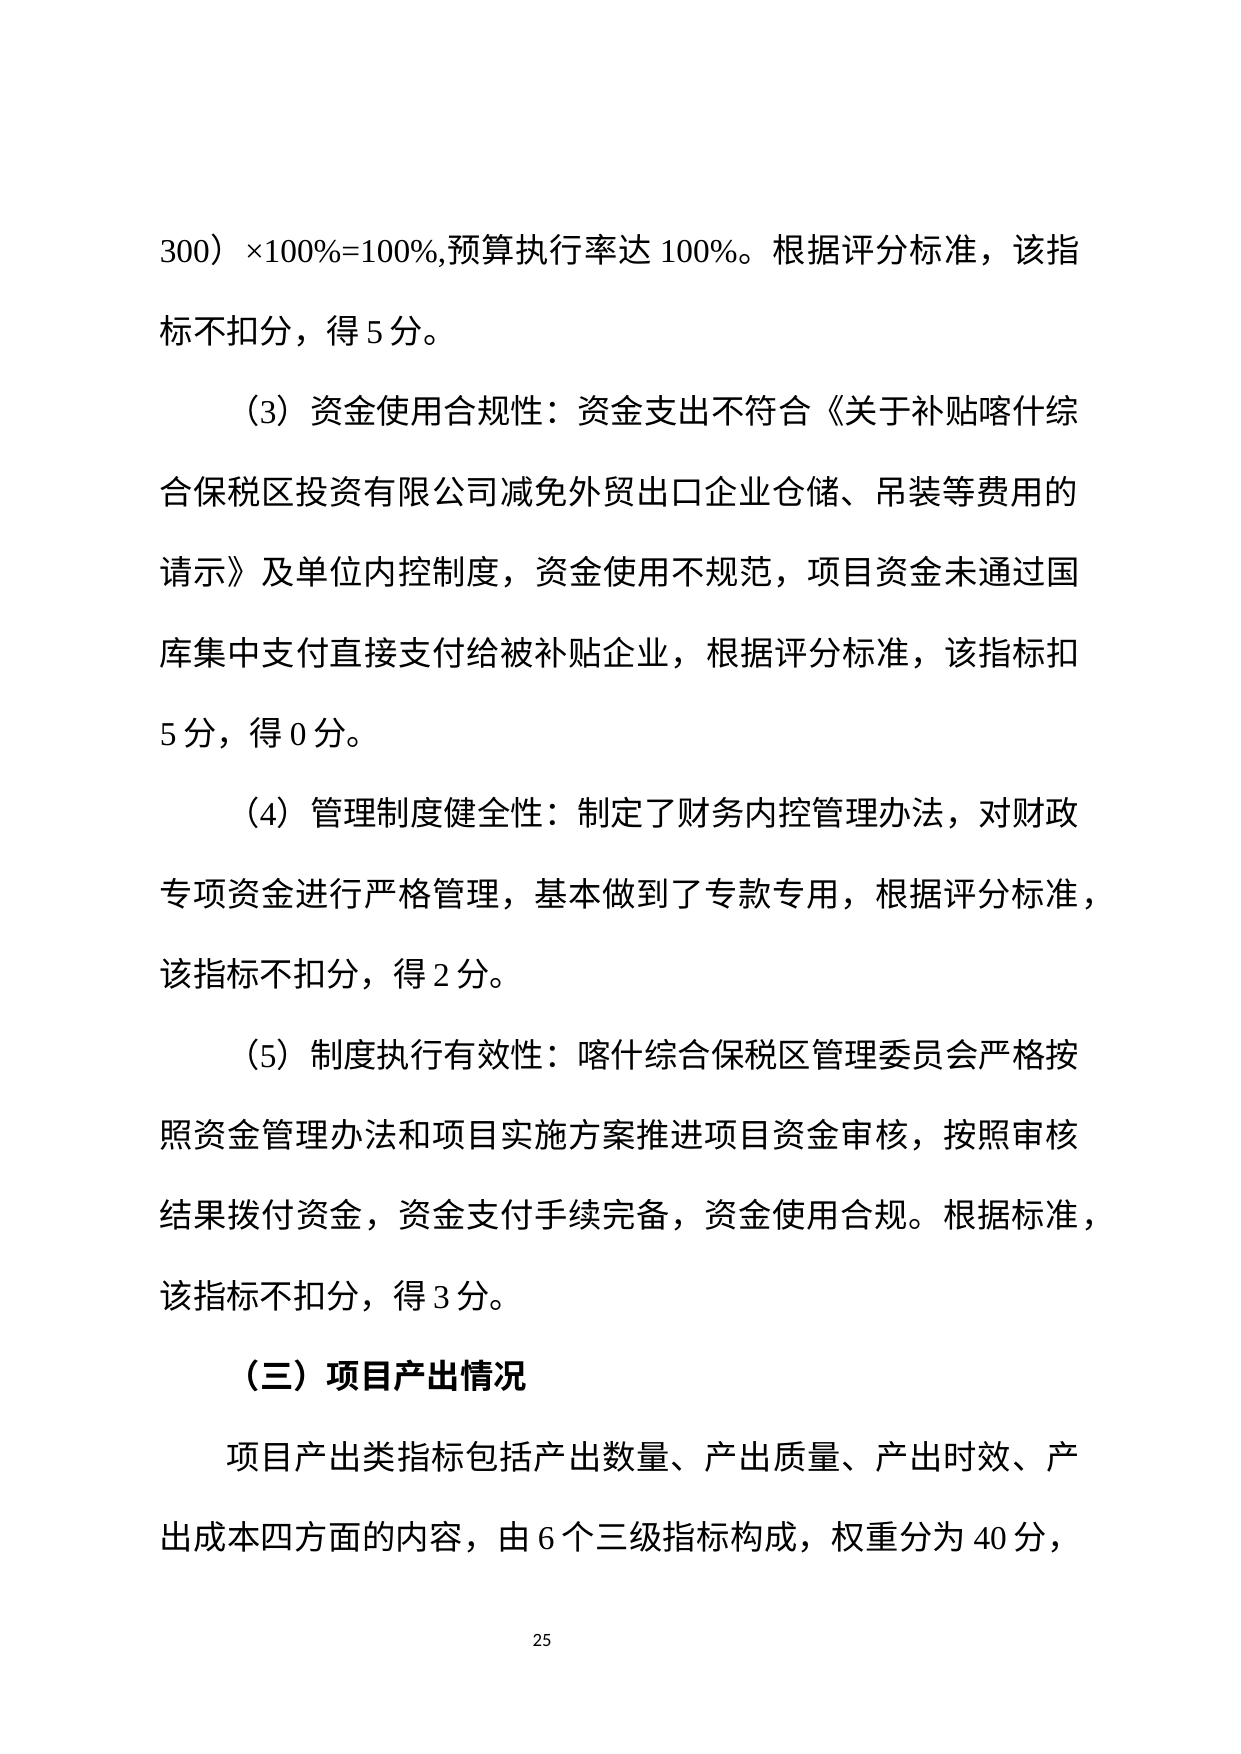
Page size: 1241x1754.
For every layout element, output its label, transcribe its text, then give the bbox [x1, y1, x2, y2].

text （4）管理制度健全性：制定了财务内控管理办法，对财政专项资金进行严格管理，基本做到了专款专用，根据评分标准，该指标不扣分，得2分。 [159, 771, 1081, 1012]
text （3）资金使用合规性：资金支出不符合《关于补贴喀什综合保税区投资有限公司减免外贸出口企业仓储、吊装等费用的请示》及单位内控制度，资金使用不规范，项目资金未通过国库集中支付直接支付给被补贴企业，根据评分标准，该指标扣5分，得0分。 [159, 369, 1081, 771]
subtitle （三）项目产出情况 [159, 1334, 1081, 1414]
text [159, 1414, 1081, 1575]
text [159, 208, 1081, 369]
text （5）制度执行有效性：喀什综合保税区管理委员会严格按照资金管理办法和项目实施方案推进项目资金审核，按照审核结果拨付资金，资金支付手续完备，资金使用合规。根据标准，该指标不扣分，得3分。 [159, 1012, 1081, 1334]
